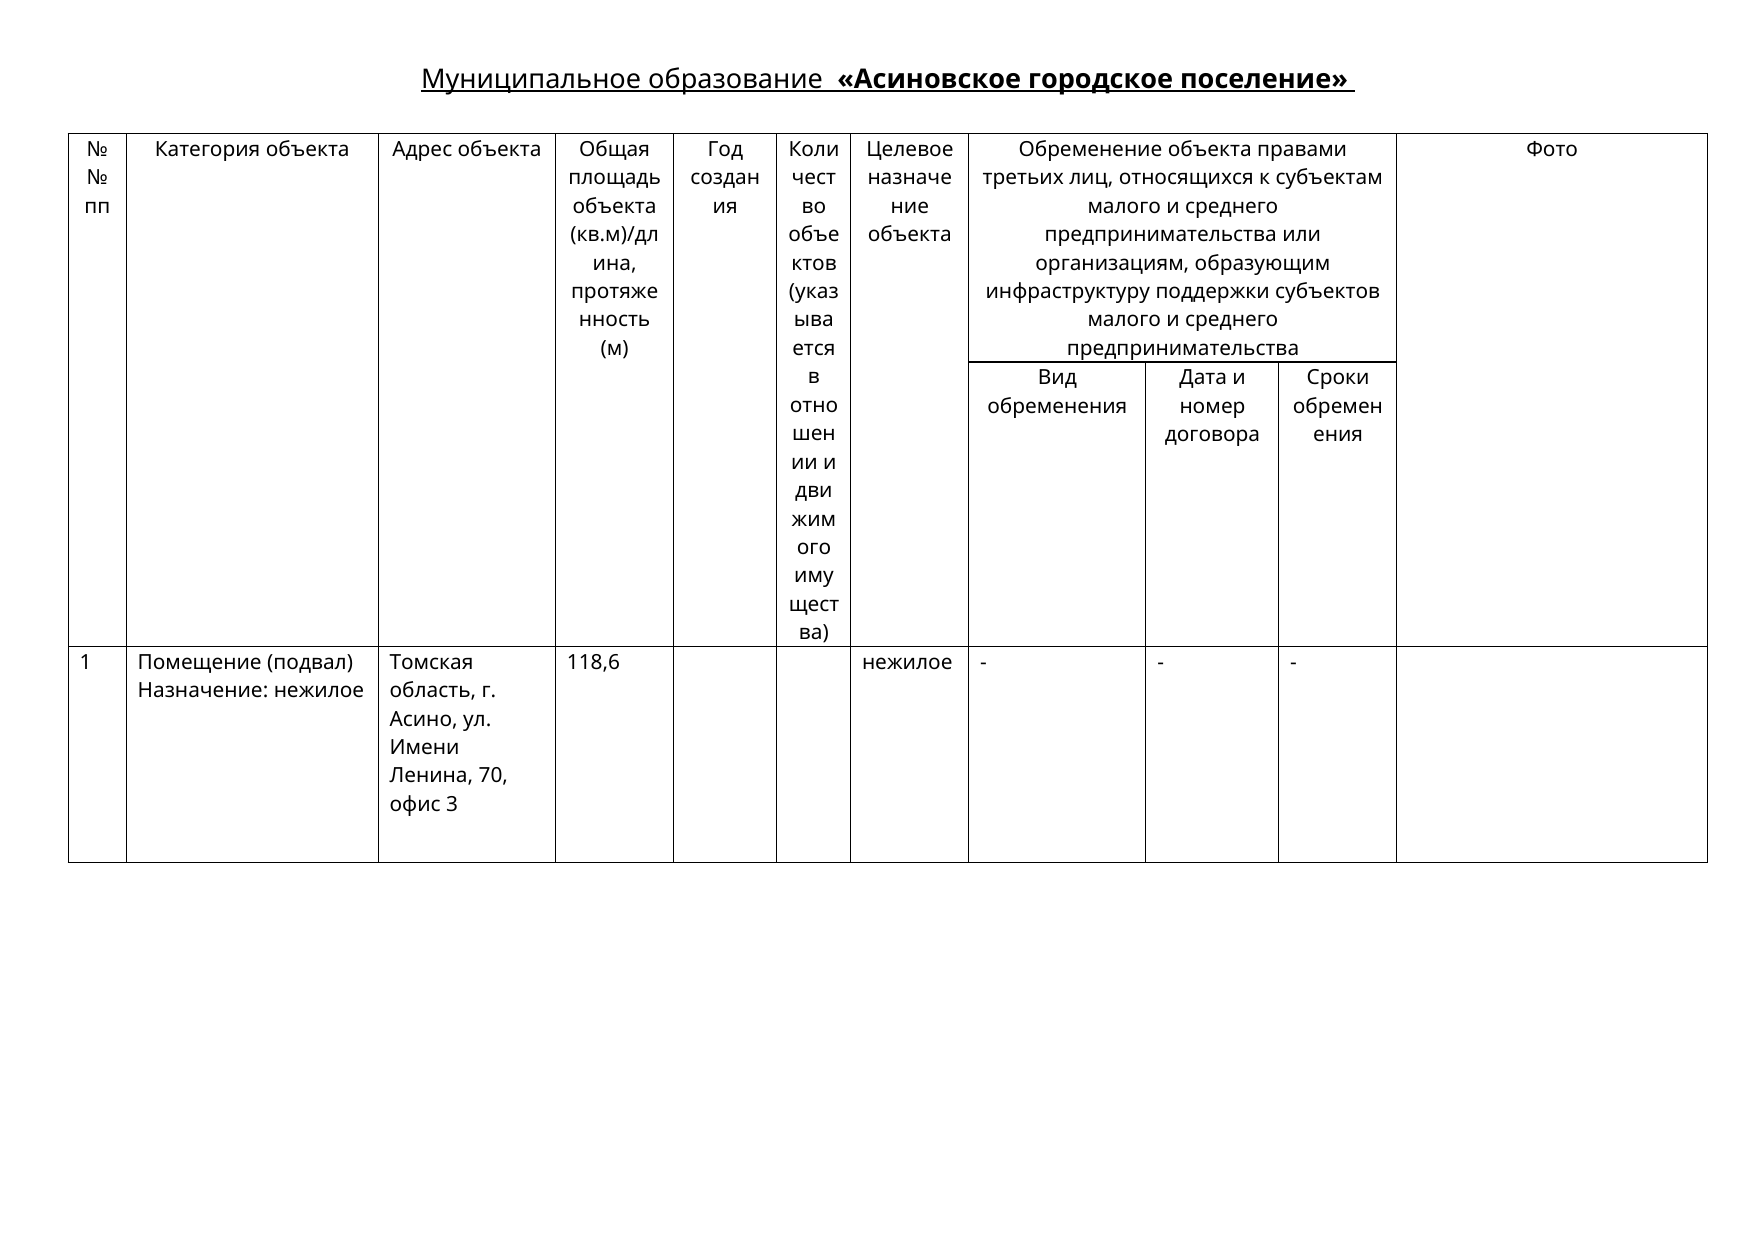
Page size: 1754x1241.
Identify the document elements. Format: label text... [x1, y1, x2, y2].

table_cell Томская область, г. Асино, ул. Имени Ленина, 70, офис 3 [379, 647, 555, 862]
table_header Обременение объекта правами третьих лиц, относящихся к субъектам малого и среднего предпринимательства или организациям, образующим инфраструктуру поддержки субъектов малого и среднего предпринимательства [969, 134, 1396, 361]
table_header Целевое назначение объекта [851, 134, 968, 646]
table_cell нежилое [851, 647, 968, 862]
table_cell 118,6 [556, 647, 673, 862]
table_header Год создания [674, 134, 776, 646]
table_cell - [1146, 647, 1278, 862]
table_cell [777, 647, 850, 862]
table_cell Помещение (подвал) Назначение: нежилое [127, 647, 378, 862]
table_cell [674, 647, 776, 862]
text Муниципальное образование «Асиновское городское поселение» [56, 59, 1698, 96]
table_cell Дата и номер договора [1146, 363, 1278, 646]
table_header Общая площадь объекта (кв.м)/длина, протяженность (м) [556, 134, 673, 646]
table_cell 1 [69, 647, 126, 862]
table_cell Вид обременения [969, 363, 1145, 646]
table_cell - [969, 647, 1145, 862]
table_cell - [1279, 647, 1396, 862]
table_header Адрес объекта [379, 134, 555, 646]
table_cell Сроки обременения [1279, 363, 1396, 646]
table_header Категория объекта [127, 134, 378, 646]
table_cell [1397, 647, 1707, 862]
table_header Количество объектов (указывается в отношении и движимого имущества) [777, 134, 850, 646]
table_header Фото [1397, 134, 1707, 646]
table_header №№ пп [69, 134, 126, 646]
